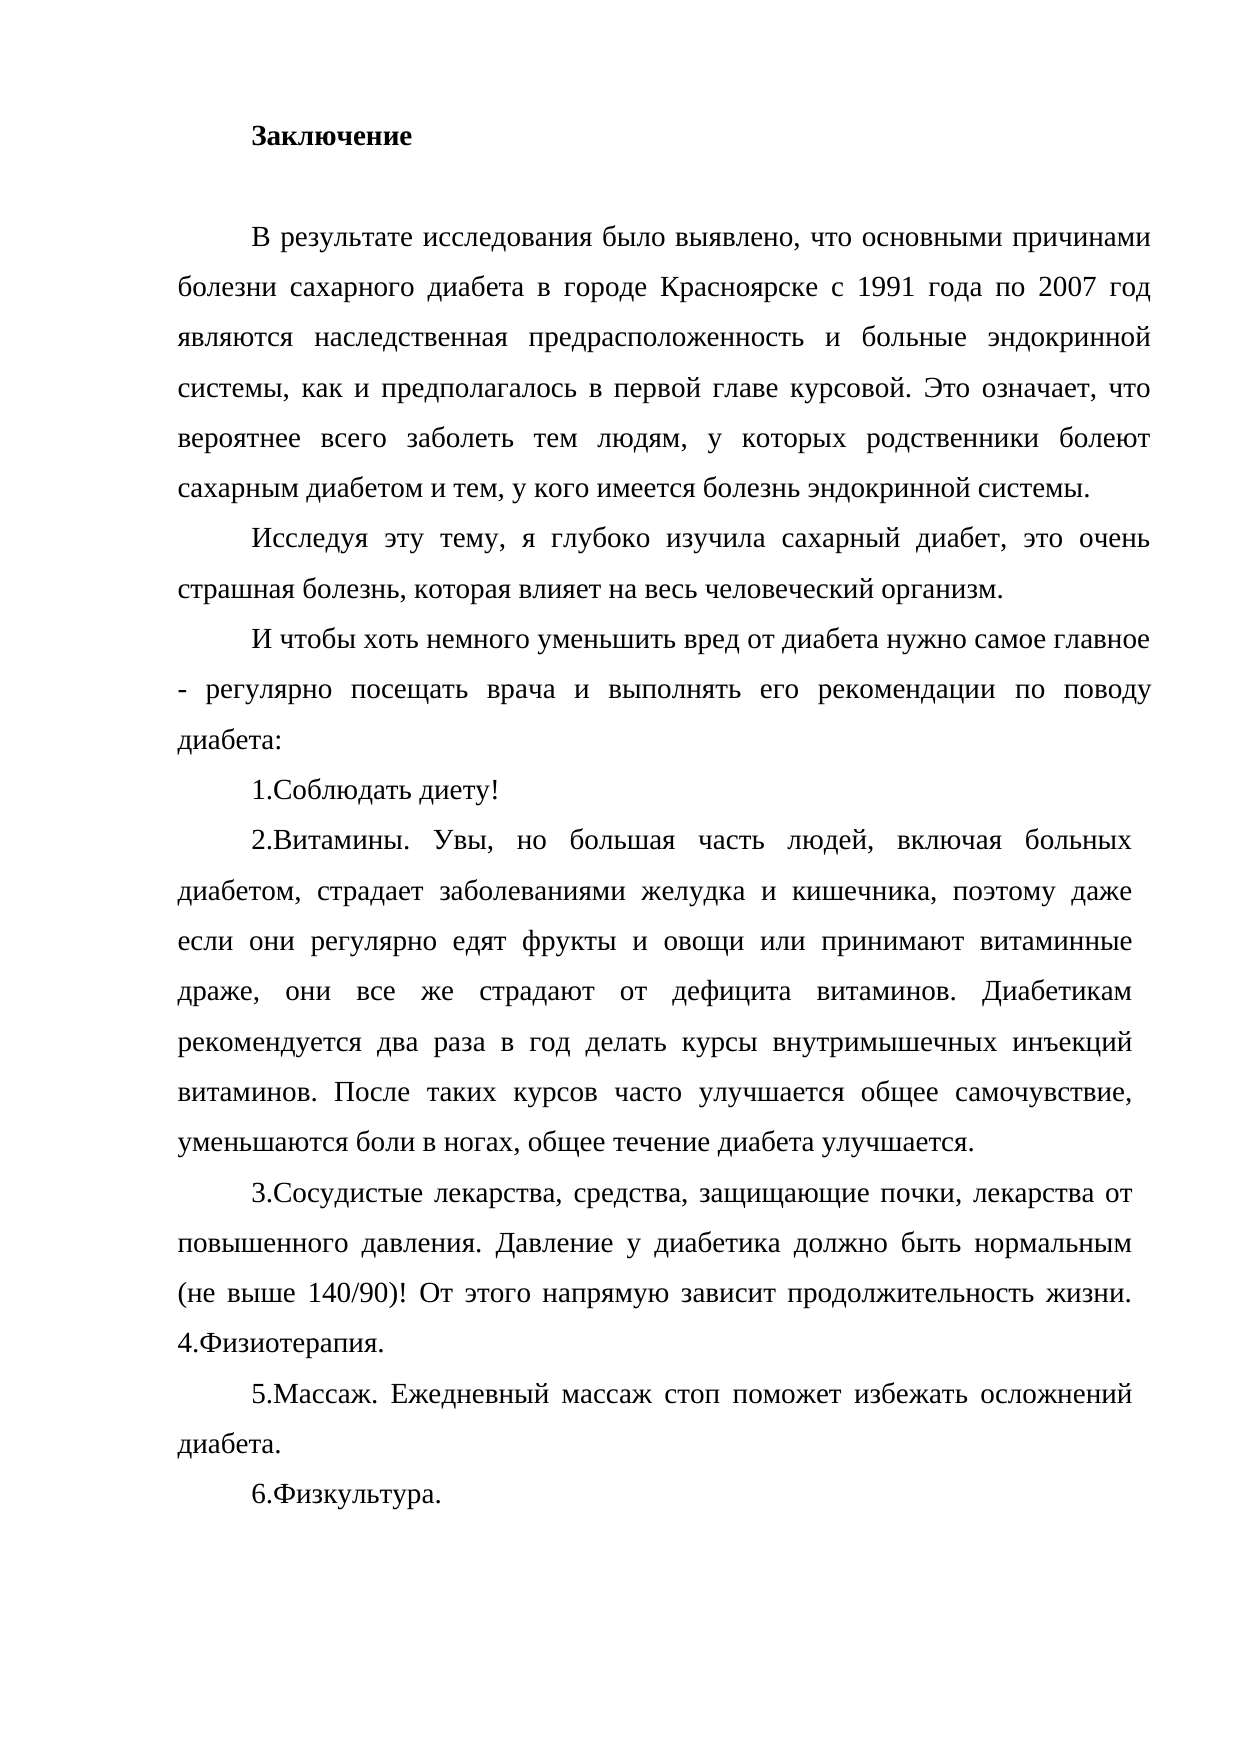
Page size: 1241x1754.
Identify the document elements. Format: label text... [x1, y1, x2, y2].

text 3.Сосудистые лекарства, средства, защищающие почки, лекарства от повышенного давления. Давление у диабетика должно быть нормальным (не выше 140/90)! От этого напрямую зависит продолжительность жизни. 4.Физиотерапия. [177, 1175, 1133, 1359]
text 1.Соблюдать диету! [177, 772, 1133, 806]
text И чтобы хоть немного уменьшить вред от диабета нужно самое главное - регулярно посещать врача и выполнять его рекомендации по поводу диабета: [177, 621, 1152, 755]
text 5.Массаж. Ежедневный массаж стоп поможет избежать осложнений диабета. [177, 1376, 1133, 1460]
text 6.Физкультура. [177, 1477, 1133, 1510]
text 2.Витамины. Увы, но большая часть людей, включая больных диабетом, страдает заболеваниями желудка и кишечника, поэтому даже если они регулярно едят фрукты и овощи или принимают витаминные драже, они все же страдают от дефицита витаминов. Диабетикам рекомендуется два раза в год делать курсы внутримышечных инъекций витаминов. После таких курсов часто улучшается общее самочувствие, уменьшаются боли в ногах, общее течение диабета улучшается. [177, 822, 1133, 1158]
text В результате исследования было выявлено, что основными причинами болезни сахарного диабета в городе Красноярске с 1991 года по 2007 год являются наследственная предрасположенность и больные эндокринной системы, как и предполагалось в первой главе курсовой. Это означает, что вероятнее всего заболеть тем людям, у которых родственники болеют сахарным диабетом и тем, у кого имеется болезнь эндокринной системы. [177, 219, 1152, 504]
text Заключение [177, 118, 1152, 152]
text Исследуя эту тему, я глубоко изучила сахарный диабет, это очень страшная болезнь, которая влияет на весь человеческий организм. [177, 521, 1152, 604]
